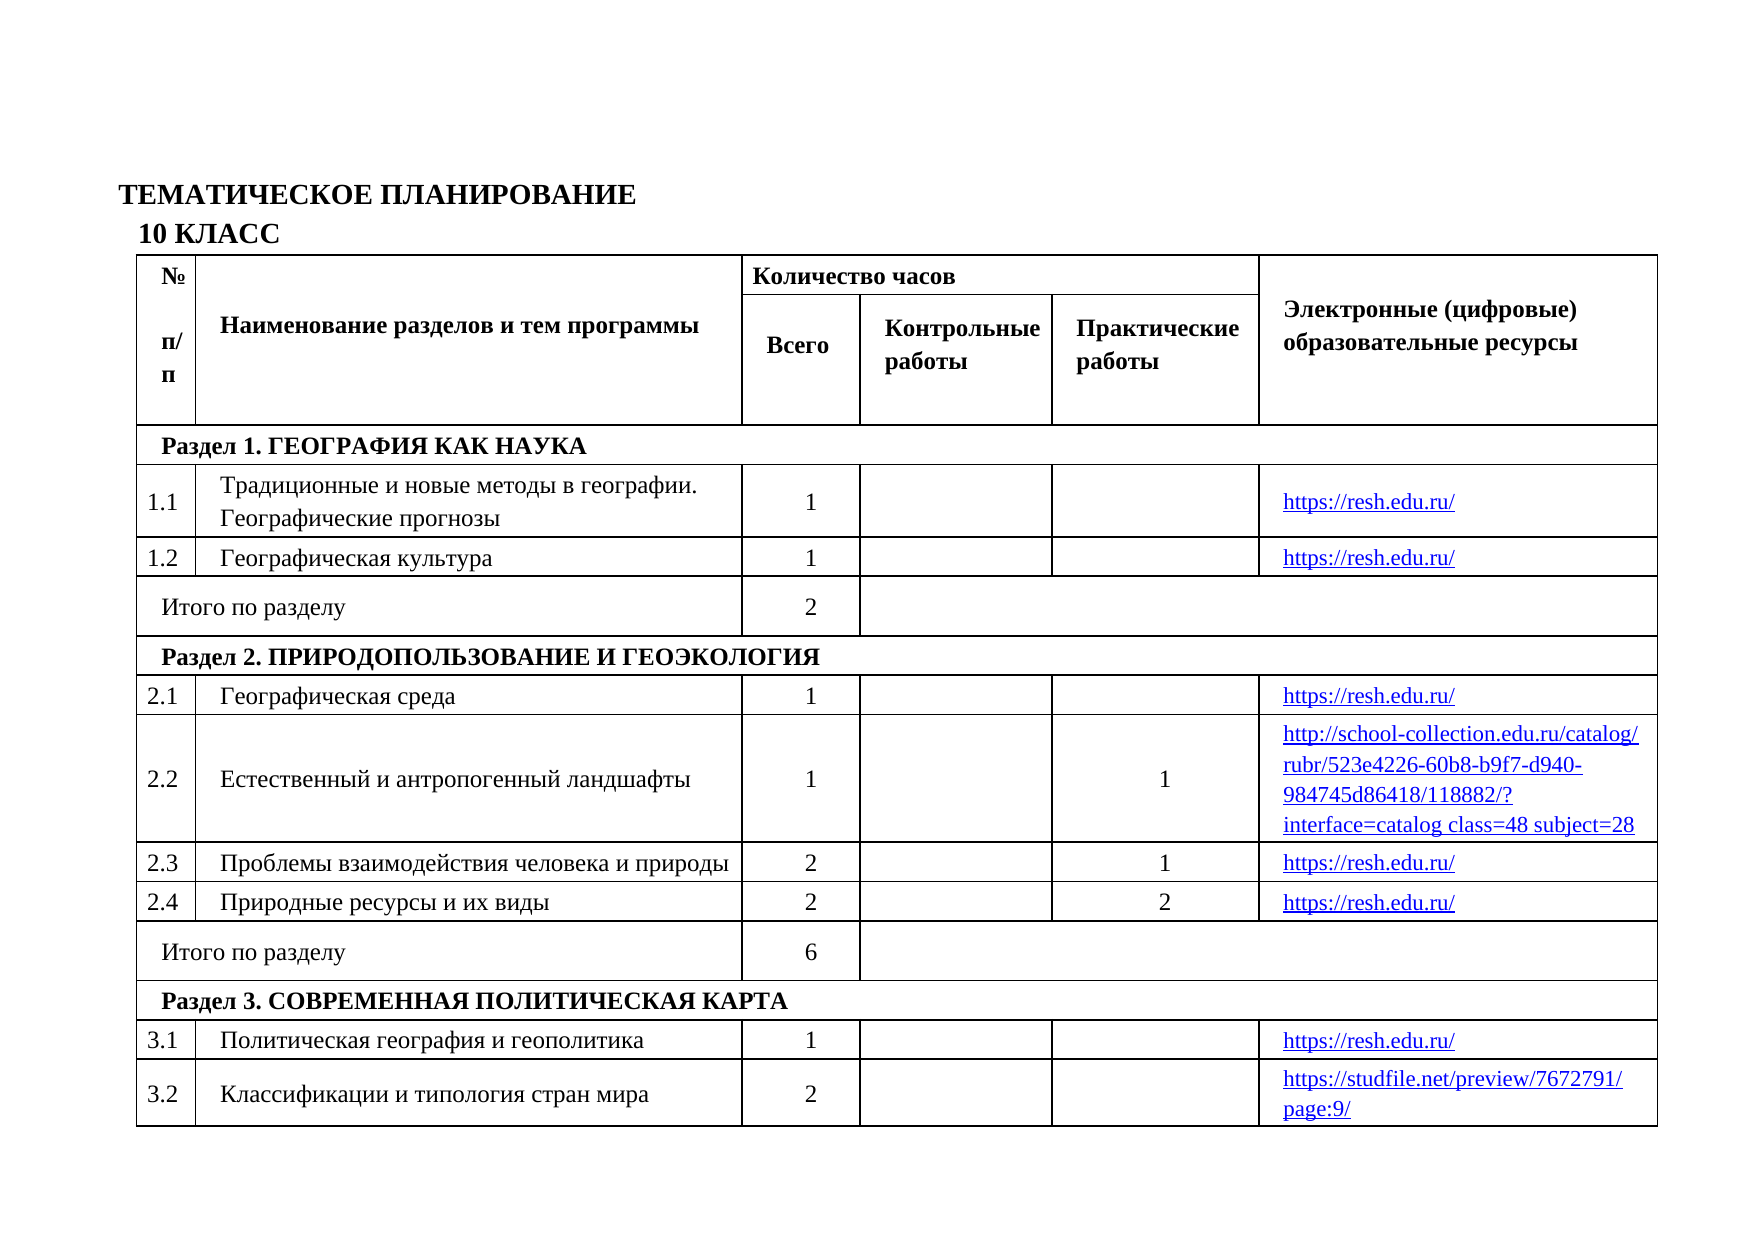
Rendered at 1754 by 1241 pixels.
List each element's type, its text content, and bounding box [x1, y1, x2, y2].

table_cell Политическая география и геополитика [196, 1021, 741, 1058]
table_cell 1 [1053, 843, 1258, 881]
table_cell [861, 1060, 1051, 1125]
table_cell 1 [743, 1021, 859, 1058]
table_cell Контрольные работы [861, 295, 1051, 424]
table_cell 2.2 [137, 715, 195, 841]
table_cell Практические работы [1053, 295, 1258, 424]
table_cell 2 [743, 577, 859, 635]
table_cell [861, 715, 1051, 841]
table_cell Итого по разделу [137, 922, 741, 979]
table_cell [861, 843, 1051, 881]
table_cell 2.3 [137, 843, 195, 881]
table_cell Классификации и типология стран мира [196, 1060, 741, 1125]
table_header № п/п [137, 256, 195, 424]
table_cell Раздел 1. ГЕОГРАФИЯ КАК НАУКА [137, 426, 1657, 464]
table_cell https://resh.edu.ru/ [1260, 538, 1657, 575]
table_cell [861, 882, 1051, 920]
text 10 КЛАСС [131, 216, 1636, 249]
table_cell 2 [743, 843, 859, 881]
table_cell https://resh.edu.ru/ [1260, 1021, 1657, 1058]
table_cell https://resh.edu.ru/ [1260, 676, 1657, 714]
table_header Наименование разделов и тем программы [196, 256, 741, 424]
table_cell 2 [743, 882, 859, 920]
table_cell [861, 922, 1657, 979]
table_cell https://studfile.net/preview/7672791/page:9/ [1260, 1060, 1657, 1125]
table_header Электронные (цифровые) образовательные ресурсы [1260, 256, 1657, 424]
table_cell Традиционные и новые методы в географии. Географические прогнозы [196, 465, 741, 536]
table_cell Природные ресурсы и их виды [196, 882, 741, 920]
table_cell 1 [743, 538, 859, 575]
table_cell 6 [743, 922, 859, 979]
table_cell 1.2 [137, 538, 195, 575]
table_cell [861, 577, 1657, 635]
table_cell [861, 1021, 1051, 1058]
table_cell Географическая среда [196, 676, 741, 714]
table_cell Проблемы взаимодействия человека и природы [196, 843, 741, 881]
table_cell 1.1 [137, 465, 195, 536]
table_cell [861, 676, 1051, 714]
table_cell Раздел 3. СОВРЕМЕННАЯ ПОЛИТИЧЕСКАЯ КАРТА [137, 981, 1657, 1019]
table_cell 2.1 [137, 676, 195, 714]
table_cell https://resh.edu.ru/ [1260, 843, 1657, 881]
table_cell 2.4 [137, 882, 195, 920]
table_cell Всего [743, 295, 859, 424]
table_cell 1 [743, 465, 859, 536]
table_cell Раздел 2. ПРИРОДОПОЛЬЗОВАНИЕ И ГЕОЭКОЛОГИЯ [137, 637, 1657, 674]
table_cell [1053, 1060, 1258, 1125]
table_cell 1 [743, 715, 859, 841]
table_cell [1053, 538, 1258, 575]
table_cell 2 [743, 1060, 859, 1125]
table_cell 2 [1053, 882, 1258, 920]
text ТЕМАТИЧЕСКОЕ ПЛАНИРОВАНИЕ [118, 177, 1636, 211]
table_cell [1053, 1021, 1258, 1058]
table_cell http://school-collection.edu.ru/catalog/rubr/523e4226-60b8-b9f7-d940-984745d86418/118882/?interface=catalog class=48 subject=28 [1260, 715, 1657, 841]
table_cell 3.1 [137, 1021, 195, 1058]
table_cell Географическая культура [196, 538, 741, 575]
table_cell [1053, 676, 1258, 714]
table_cell Естественный и антропогенный ландшафты [196, 715, 741, 841]
table_cell 1 [1053, 715, 1258, 841]
table_cell [1053, 465, 1258, 536]
table_cell [861, 538, 1051, 575]
table_cell 1 [743, 676, 859, 714]
table_cell [861, 465, 1051, 536]
table_cell Итого по разделу [137, 577, 741, 635]
table_cell https://resh.edu.ru/ [1260, 882, 1657, 920]
table_header Количество часов [743, 256, 1258, 294]
table_cell 3.2 [137, 1060, 195, 1125]
table_cell https://resh.edu.ru/ [1260, 465, 1657, 536]
